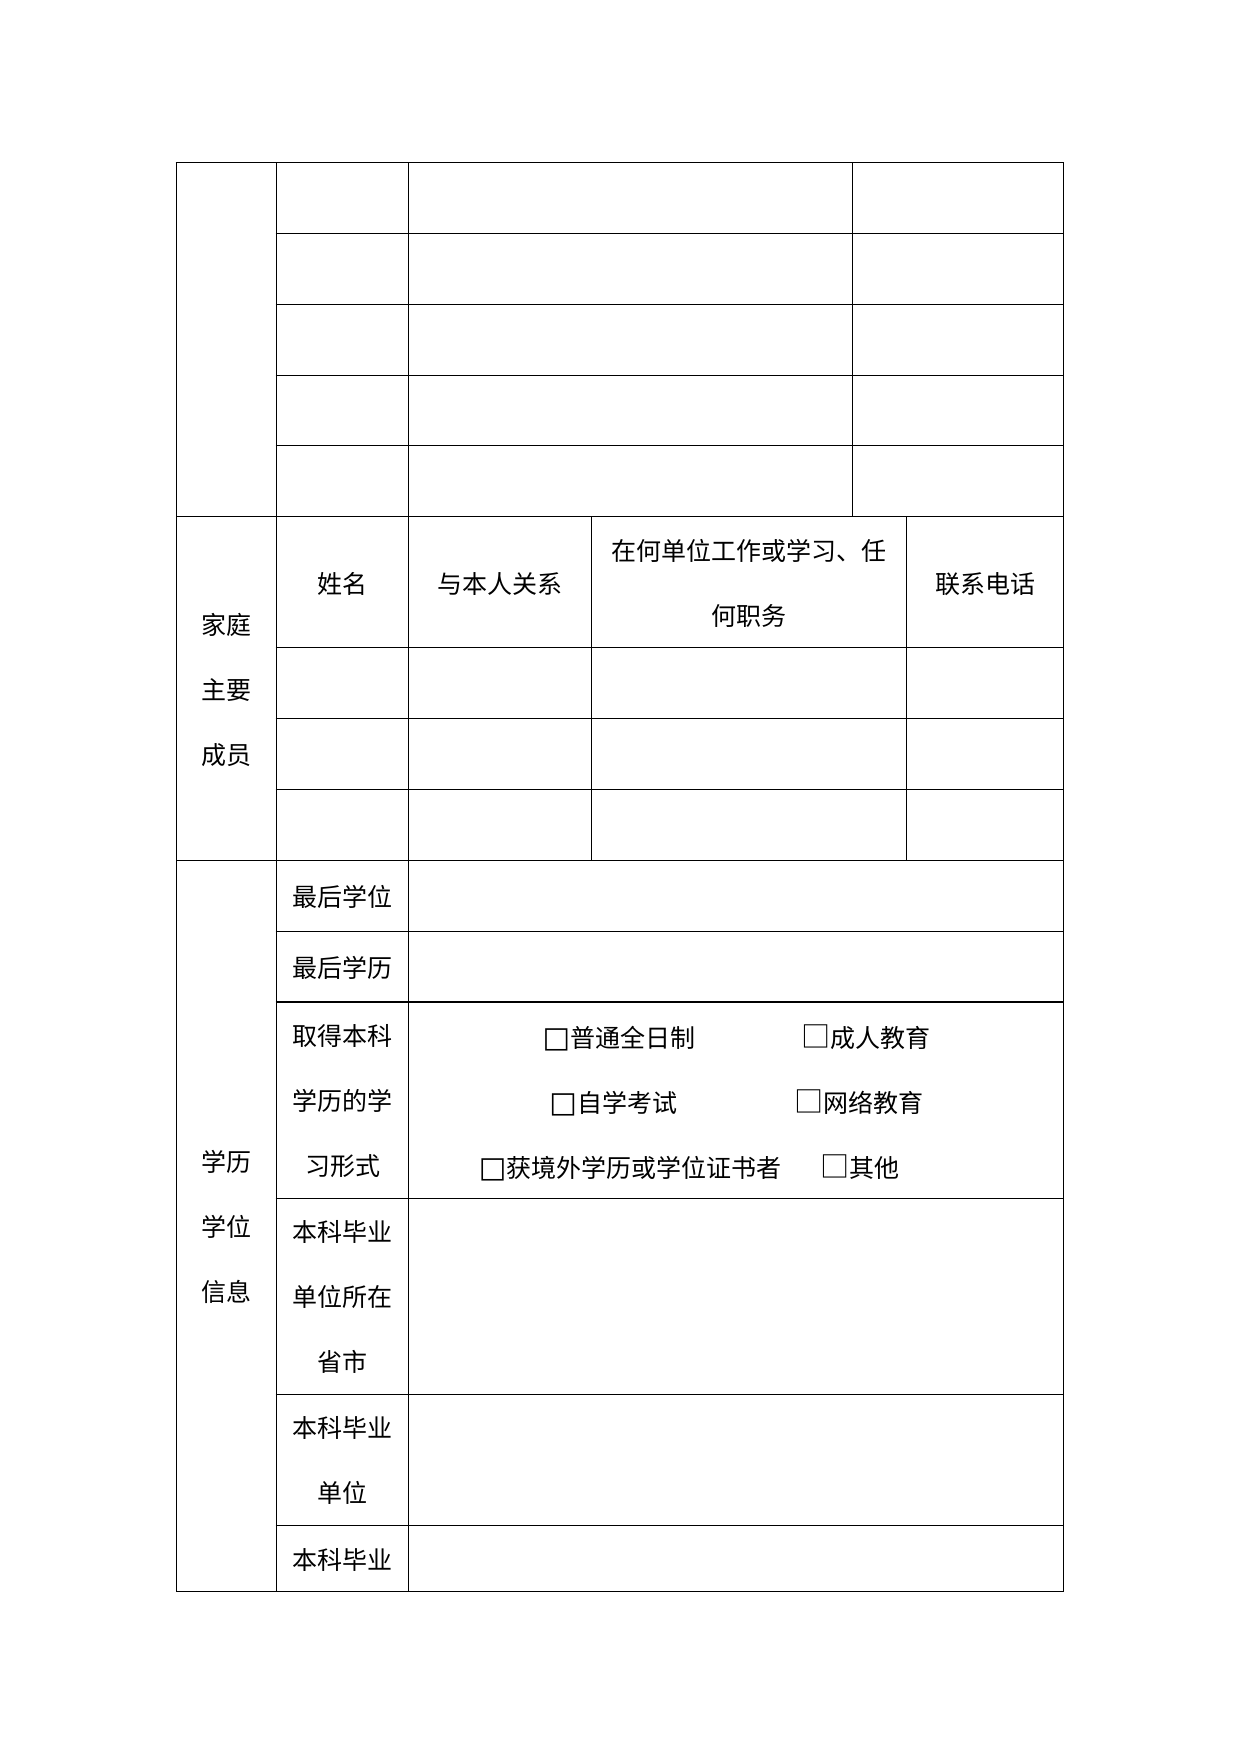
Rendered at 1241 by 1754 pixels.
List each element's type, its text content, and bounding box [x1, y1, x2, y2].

table_cell [853, 163, 1063, 233]
table_cell 最后学位 [277, 861, 408, 931]
table_cell [853, 305, 1063, 374]
table_cell [409, 446, 852, 516]
table_cell [409, 1199, 1063, 1393]
table_cell 取得本科学历的学习形式 [277, 1003, 408, 1197]
table_cell 姓名 [277, 517, 408, 647]
table_cell [277, 790, 408, 860]
table_cell [592, 648, 906, 718]
table_cell 家庭 主要 成员 [177, 517, 276, 860]
table_cell [409, 932, 1063, 1001]
table_cell [853, 446, 1063, 516]
table_cell [592, 719, 906, 789]
table_cell [853, 376, 1063, 445]
table_cell [907, 790, 1063, 860]
table_cell [409, 1395, 1063, 1524]
table_cell [409, 376, 852, 445]
table_cell [277, 446, 408, 516]
table_cell 本科毕业专业 [277, 1526, 408, 1591]
table_cell [409, 1526, 1063, 1591]
table_cell [409, 234, 852, 304]
table_cell [907, 719, 1063, 789]
table_cell [409, 719, 591, 789]
table_cell [409, 790, 591, 860]
table_cell [277, 719, 408, 789]
table_cell [853, 234, 1063, 304]
table_cell [277, 648, 408, 718]
table_cell 最后学历 [277, 932, 408, 1001]
table_cell [592, 790, 906, 860]
table_cell [409, 163, 852, 233]
table_cell [277, 305, 408, 374]
table_cell 本科毕业单位 [277, 1395, 408, 1524]
table_cell [277, 234, 408, 304]
table_cell [409, 305, 852, 374]
table_cell [277, 376, 408, 445]
table_cell 在何单位工作或学习、任何职务 [592, 517, 906, 647]
table_cell 与本人关系 [409, 517, 591, 647]
table_cell 联系电话 [907, 517, 1063, 647]
table_cell [409, 648, 591, 718]
table_cell [907, 648, 1063, 718]
table_cell □普通全日制 □成人教育 □自学考试 □网络教育 □获境外学历或学位证书者 □其他 [409, 1003, 1063, 1197]
table_cell [409, 861, 1063, 931]
table_cell 学历 学位 信息 [177, 861, 276, 1591]
table_cell 本科毕业单位所在省市 [277, 1199, 408, 1393]
table_cell [277, 163, 408, 233]
